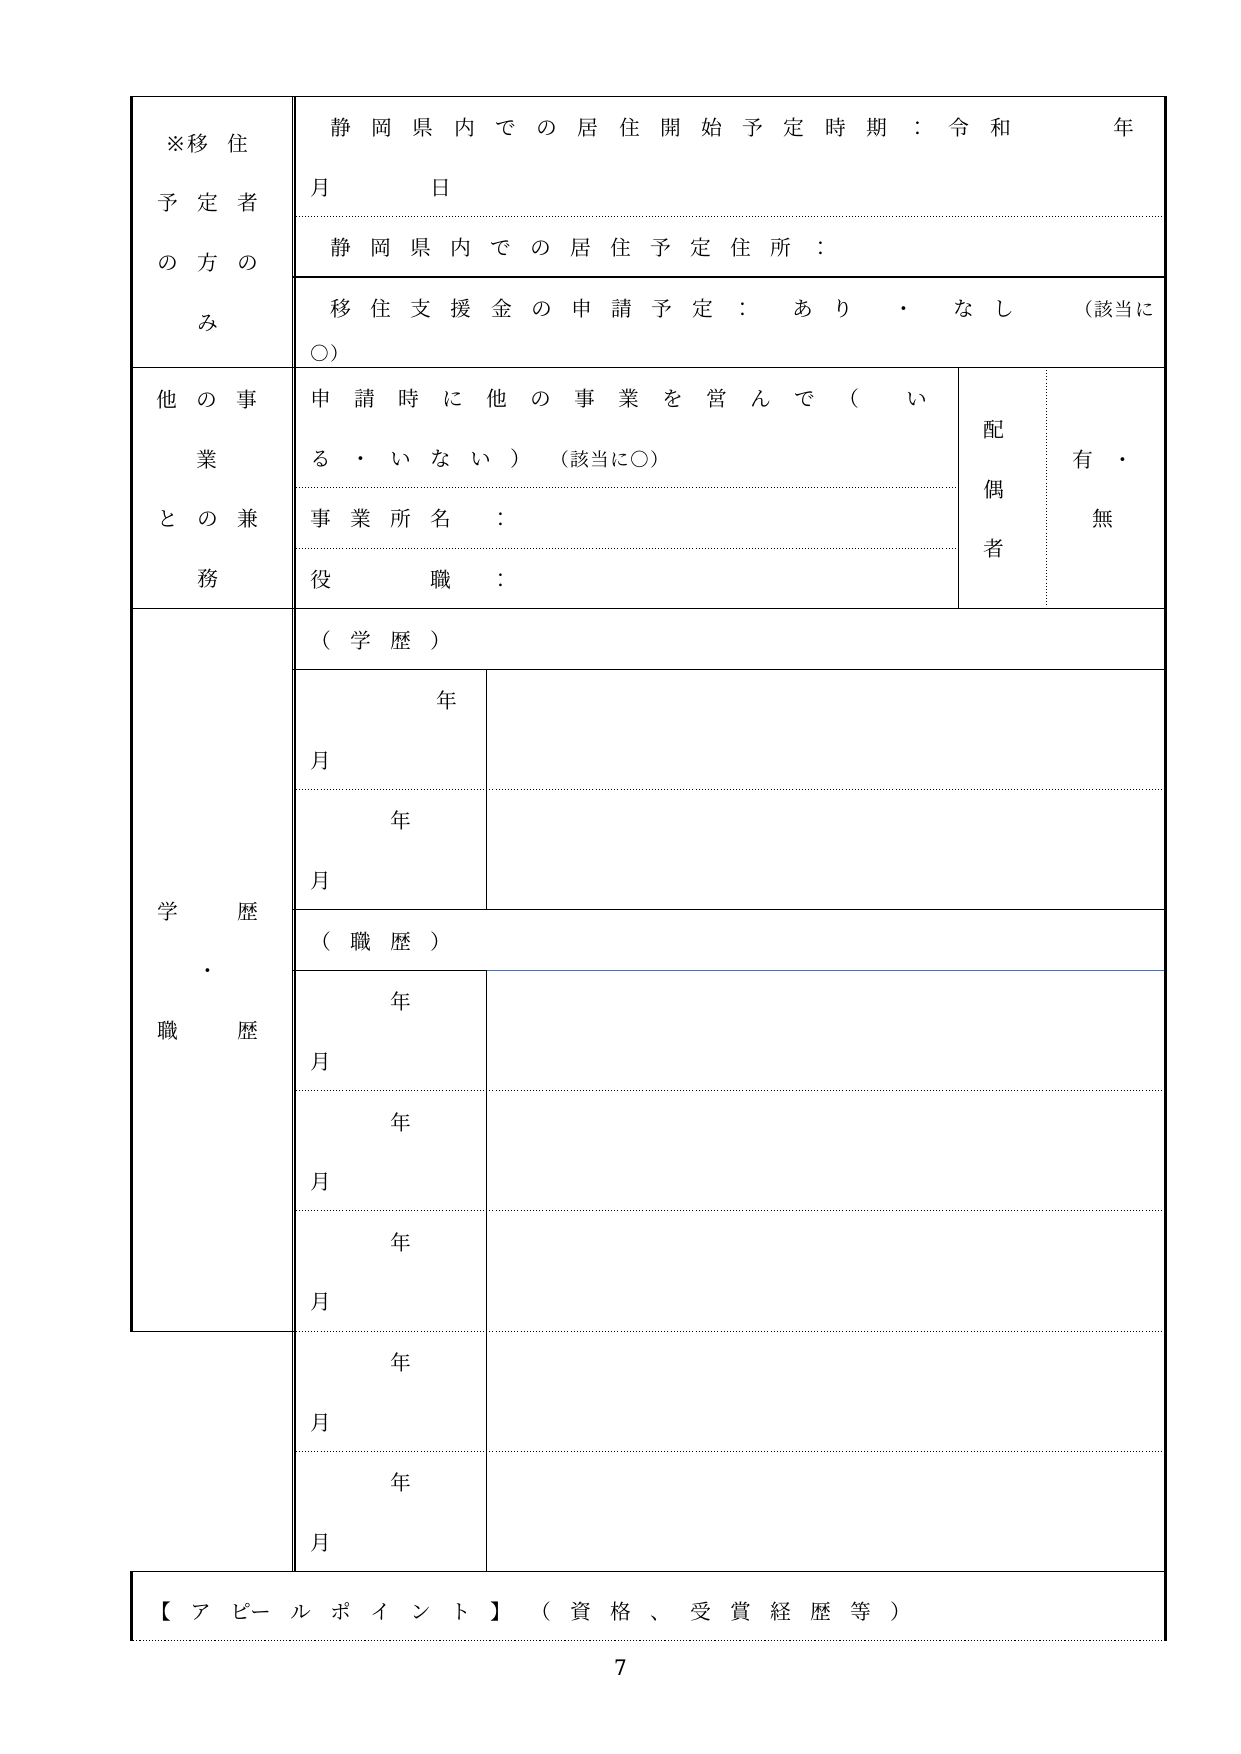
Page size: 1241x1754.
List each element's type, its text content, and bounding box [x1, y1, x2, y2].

table_cell [487, 1090, 1164, 1210]
table_cell 静岡県内での居住予定住所： [296, 216, 1164, 276]
table_cell 年 月 [296, 670, 486, 789]
table_cell （学歴） [296, 609, 1164, 669]
table_cell [487, 1210, 1164, 1331]
table_cell 学 歴 ・ 職 歴 [133, 609, 292, 1331]
table_cell 役 職 ： [296, 548, 958, 608]
table_cell 年 月 [296, 1331, 486, 1451]
table_cell 年 月 [296, 1090, 486, 1210]
table_cell 有・無 [1047, 368, 1164, 608]
table_cell [487, 789, 1164, 909]
table_cell 申請時に他の事業を営んで（ いる・いない）（該当に○） [296, 368, 958, 487]
table_cell 年 月 [296, 1451, 486, 1571]
table_cell 配偶者 [959, 368, 1047, 608]
table_cell 年 月 [296, 1210, 486, 1331]
table_cell 他の事業 との兼務 [133, 368, 292, 608]
table_cell [487, 670, 1164, 789]
table_cell ※移住予定者 の方のみ [133, 97, 292, 367]
table_cell [487, 1451, 1164, 1571]
table_cell 静岡県内での居住開始予定時期：令和 年 月 日 [296, 97, 1164, 216]
table_cell 移住支援金の申請予定： あり ・ なし （該当に○） [296, 278, 1164, 367]
table_cell 年 月 [296, 789, 486, 909]
table_cell 事業所名 ： [296, 487, 958, 548]
table_cell [487, 971, 1164, 1090]
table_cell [133, 1572, 1164, 1640]
table_cell （職歴） [296, 910, 1164, 970]
table_cell [487, 1331, 1164, 1451]
table_cell 年 月 [296, 971, 486, 1090]
